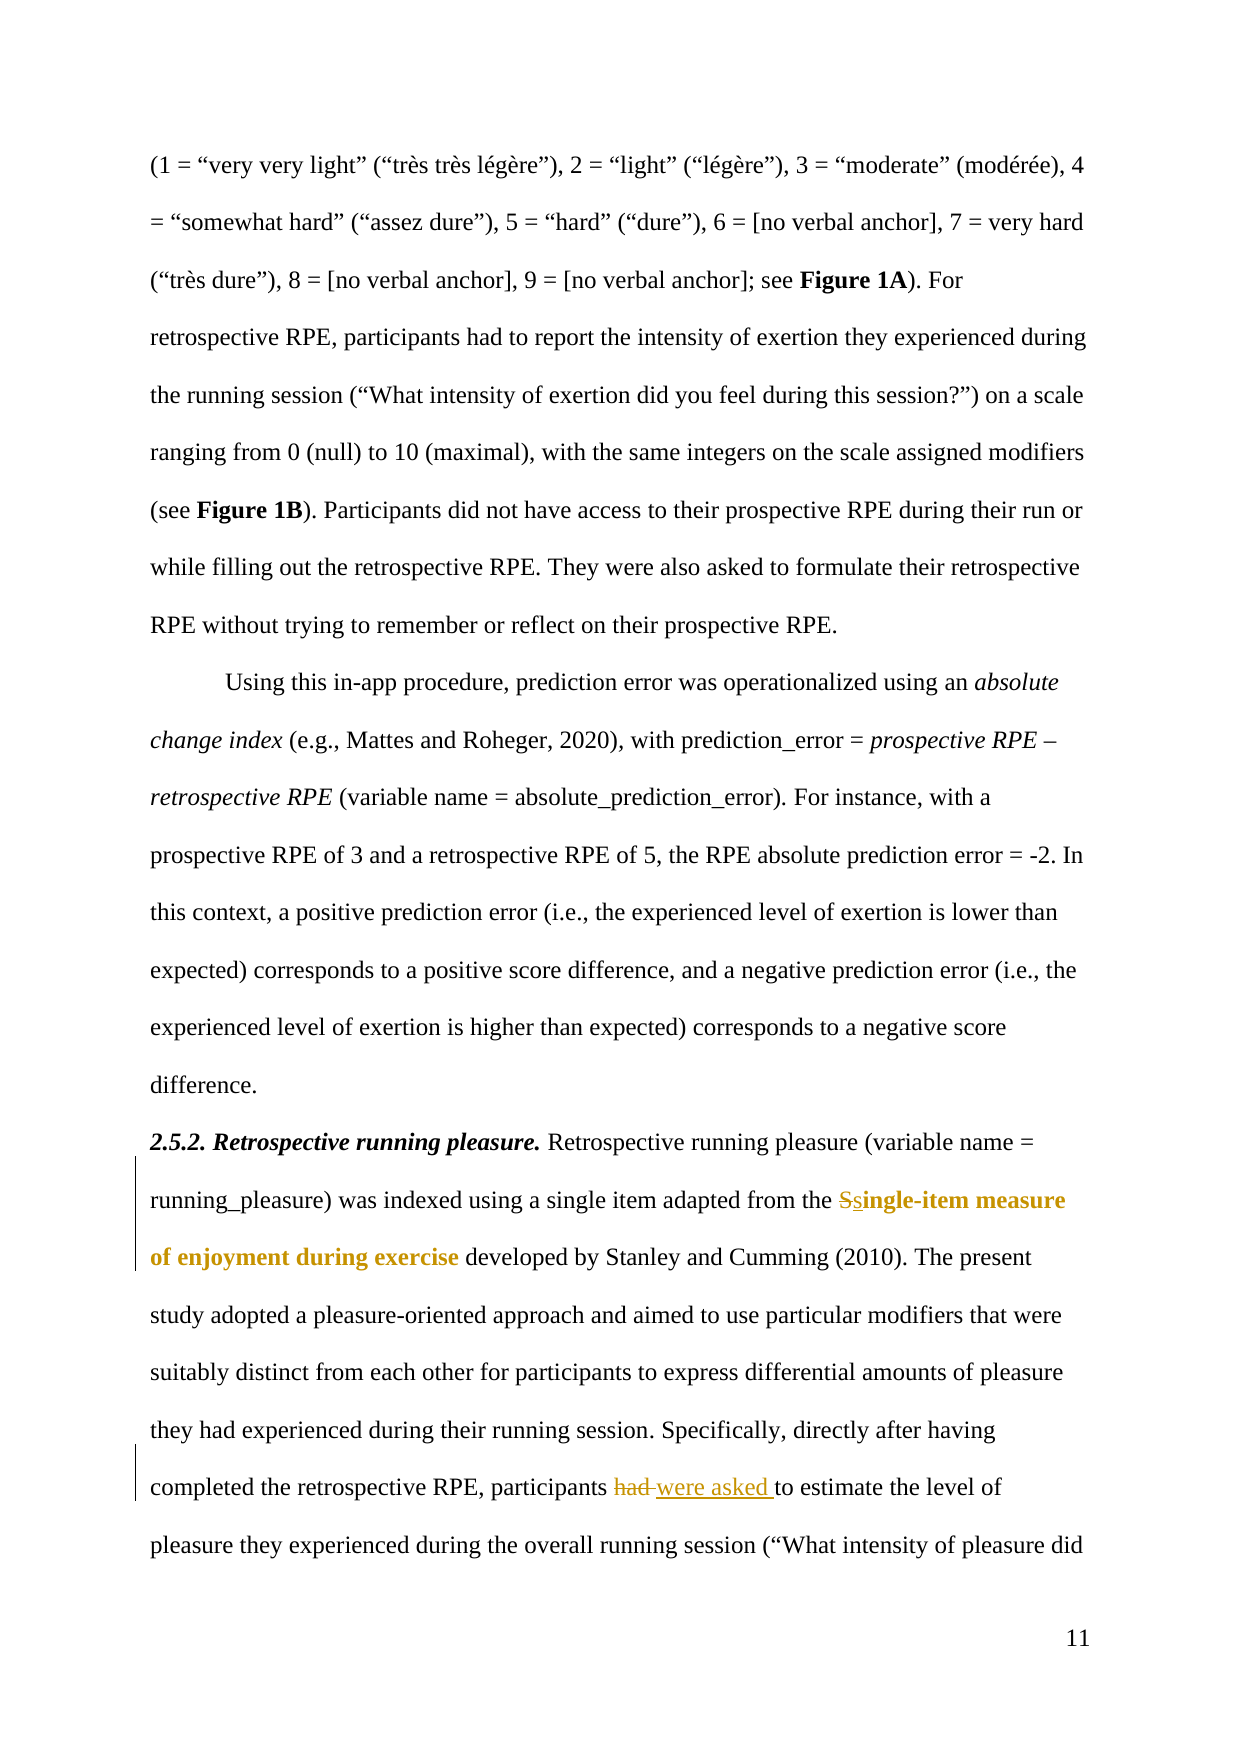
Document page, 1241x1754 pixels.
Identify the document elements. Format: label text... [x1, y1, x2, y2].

text Using this in-app procedure, prediction error was operationalized using an absolute change index (e.g., Mattes and Roheger, 2020), with prediction_error = prospective RPE – retrospective RPE (variable name = absolute_prediction_error). For instance, with a prospective RPE of 3 and a retrospective RPE of 5, the RPE absolute prediction error = -2. In this context, a positive prediction error (i.e., the experienced level of exertion is lower than expected) corresponds to a positive score difference, and a negative prediction error (i.e., the experienced level of exertion is higher than expected) corresponds to a negative score difference. [150, 667, 1090, 1099]
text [150, 150, 1090, 639]
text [150, 1127, 1090, 1559]
